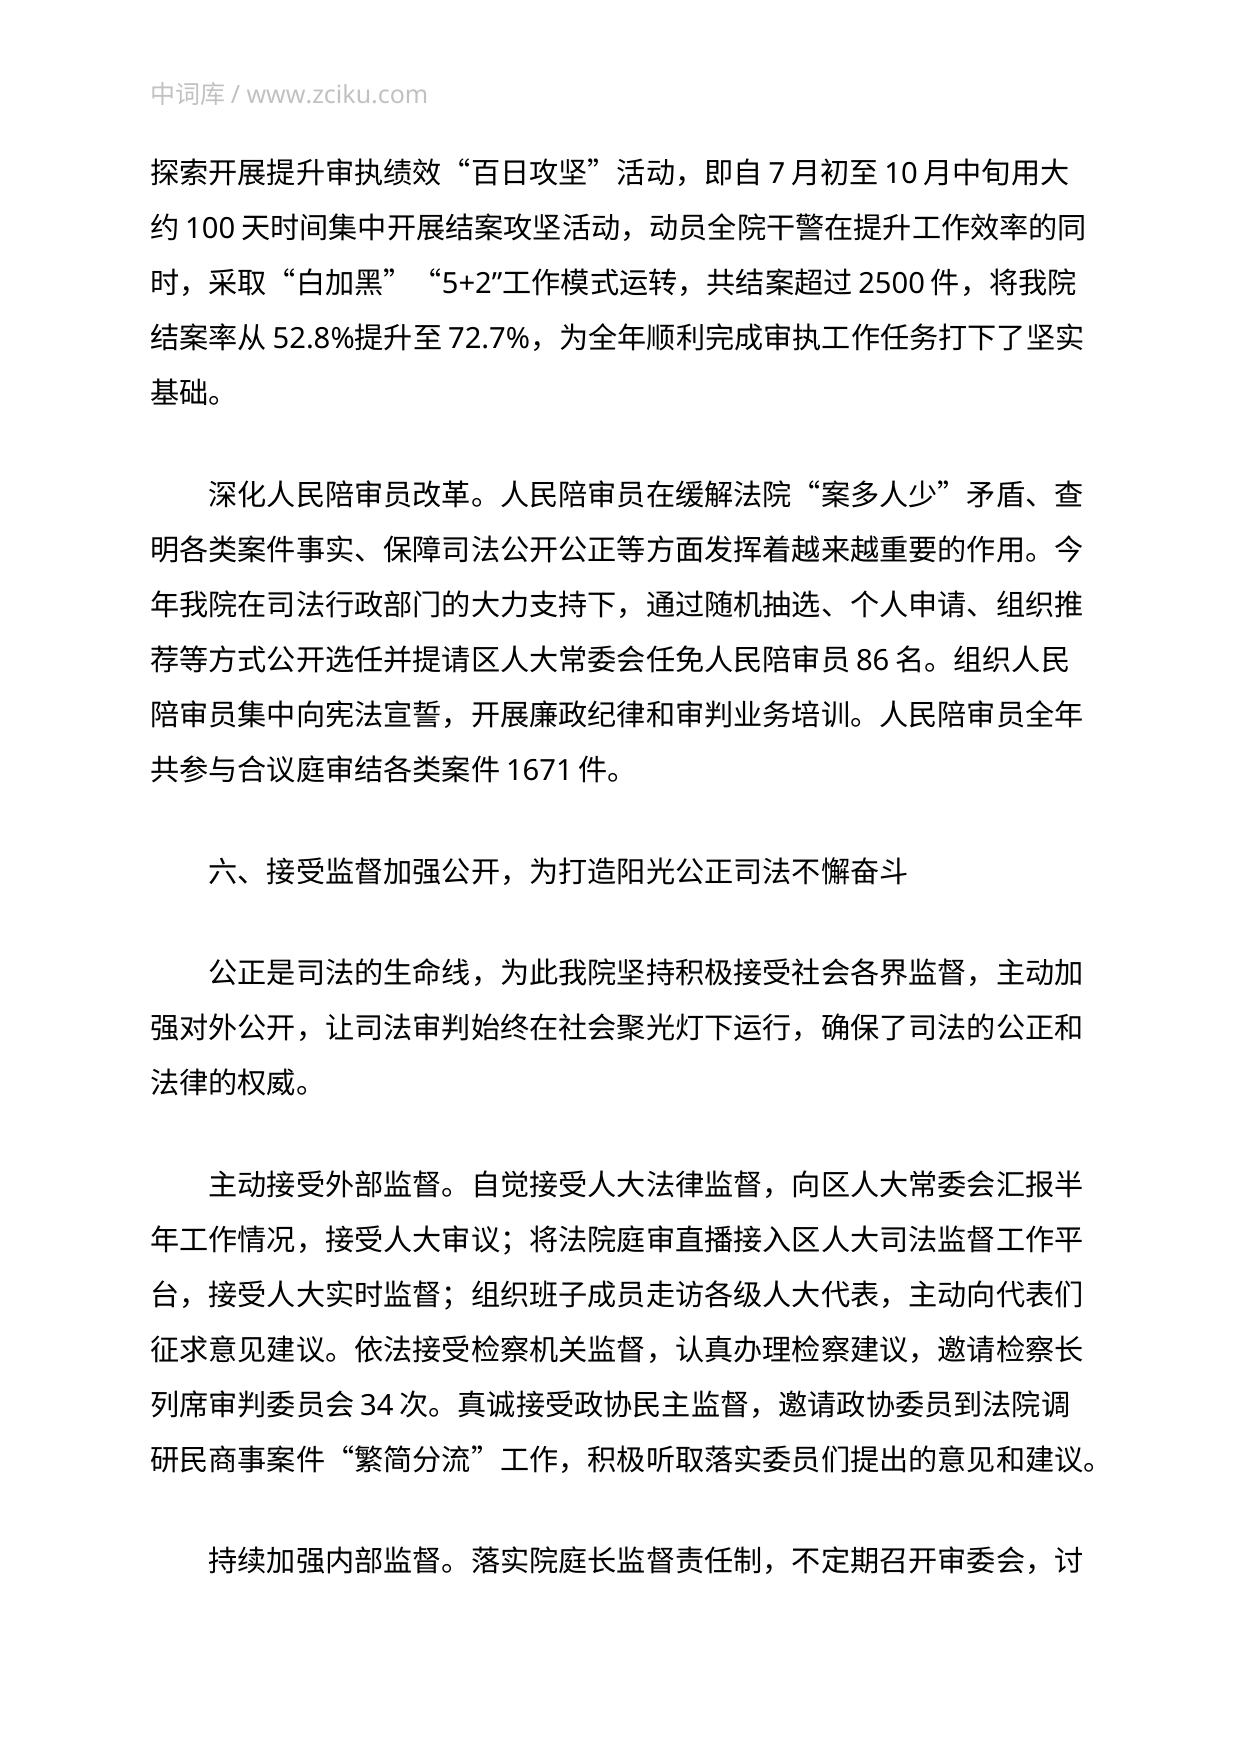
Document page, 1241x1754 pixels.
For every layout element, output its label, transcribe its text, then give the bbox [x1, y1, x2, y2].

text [150, 1538, 1090, 1580]
text 主动接受外部监督。自觉接受人大法律监督，向区人大常委会汇报半年工作情况，接受人大审议；将法院庭审直播接入区人大司法监督工作平台，接受人大实时监督；组织班子成员走访各级人大代表，主动向代表们征求意见建议。依法接受检察机关监督，认真办理检察建议，邀请检察长列席审判委员会34次。真诚接受政协民主监督，邀请政协委员到法院调研民商事案件“繁简分流”工作，积极听取落实委员们提出的意见和建议。 [150, 1162, 1090, 1478]
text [150, 150, 1090, 412]
text 深化人民陪审员改革。人民陪审员在缓解法院“案多人少”矛盾、查明各类案件事实、保障司法公开公正等方面发挥着越来越重要的作用。今年我院在司法行政部门的大力支持下，通过随机抽选、个人申请、组织推荐等方式公开选任并提请区人大常委会任免人民陪审员86名。组织人民陪审员集中向宪法宣誓，开展廉政纪律和审判业务培训。人民陪审员全年共参与合议庭审结各类案件1671件。 [150, 472, 1090, 789]
text 公正是司法的生命线，为此我院坚持积极接受社会各界监督，主动加强对外公开，让司法审判始终在社会聚光灯下运行，确保了司法的公正和法律的权威。 [150, 950, 1090, 1102]
text 六、接受监督加强公开，为打造阳光公正司法不懈奋斗 [150, 848, 1090, 891]
